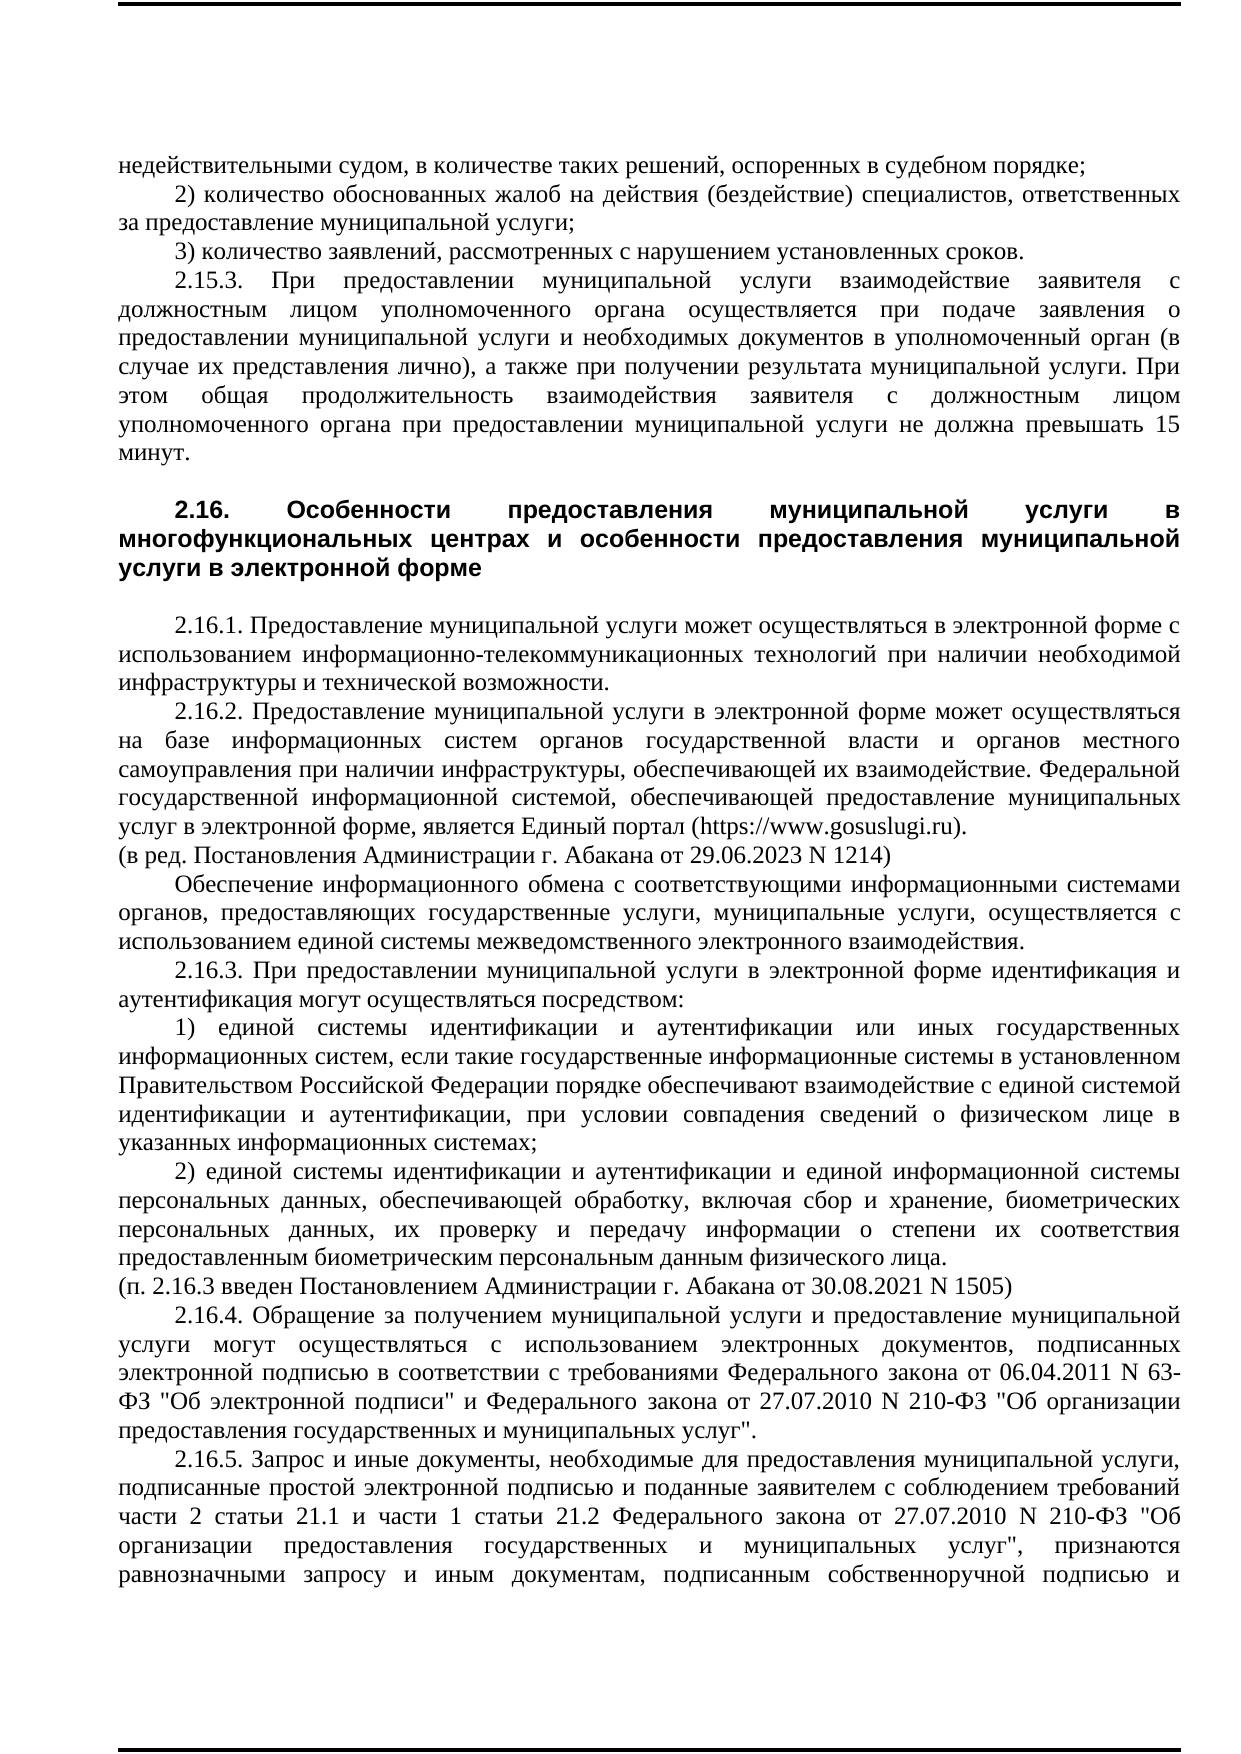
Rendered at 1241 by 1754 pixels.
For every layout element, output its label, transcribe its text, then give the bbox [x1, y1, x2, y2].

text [118, 1444, 1181, 1587]
text 2.16.2. Предоставление муниципальной услуги в электронной форме может осуществляться на базе информационных систем органов государственной власти и органов местного самоуправления при наличии инфраструктуры, обеспечивающей их взаимодействие. Федеральной государственной информационной системой, обеспечивающей предоставление муниципальных услуг в электронной форме, является Единый портал (https://www.gosuslugi.ru). [118, 696, 1181, 840]
text 2.16.1. Предоставление муниципальной услуги может осуществляться в электронной форме с использованием информационно-телекоммуникационных технологий при наличии необходимой инфраструктуры и технической возможности. [118, 610, 1181, 696]
text 3) количество заявлений, рассмотренных с нарушением установленных сроков. [118, 236, 1181, 265]
text 2.16.4. Обращение за получением муниципальной услуги и предоставление муниципальной услуги могут осуществляться с использованием электронных документов, подписанных электронной подписью в соответствии с требованиями Федерального закона от 06.04.2011 N 63-ФЗ "Об электронной подписи" и Федерального закона от 27.07.2010 N 210-ФЗ "Об организации предоставления государственных и муниципальных услуг". [118, 1300, 1181, 1444]
text 2.15.3. При предоставлении муниципальной услуги взаимодействие заявителя с должностным лицом уполномоченного органа осуществляется при подаче заявления о предоставлении муниципальной услуги и необходимых документов в уполномоченный орган (в случае их представления лично), а также при получении результата муниципальной услуги. При этом общая продолжительность взаимодействия заявителя с должностным лицом уполномоченного органа при предоставлении муниципальной услуги не должна превышать 15 минут. [118, 265, 1181, 466]
text 1) единой системы идентификации и аутентификации или иных государственных информационных систем, если такие государственные информационные системы в установленном Правительством Российской Федерации порядке обеспечивают взаимодействие с единой системой идентификации и аутентификации, при условии совпадения сведений о физическом лице в указанных информационных системах; [118, 1012, 1181, 1156]
text 2.16.3. При предоставлении муниципальной услуги в электронной форме идентификация и аутентификация могут осуществляться посредством: [118, 955, 1181, 1012]
text (п. 2.16.3 введен Постановлением Администрации г. Абакана от 30.08.2021 N 1505) [118, 1271, 1181, 1300]
text (в ред. Постановления Администрации г. Абакана от 29.06.2023 N 1214) [118, 840, 1181, 869]
text 2) количество обоснованных жалоб на действия (бездействие) специалистов, ответственных за предоставление муниципальной услуги; [118, 179, 1181, 236]
text 2) единой системы идентификации и аутентификации и единой информационной системы персональных данных, обеспечивающей обработку, включая сбор и хранение, биометрических персональных данных, их проверку и передачу информации о степени их соответствия предоставленным биометрическим персональным данным физического лица. [118, 1156, 1181, 1271]
title 2.16. Особенности предоставления муниципальной услуги в многофункциональных центрах и особенности предоставления муниципальной услуги в электронной форме [118, 495, 1181, 581]
text Обеспечение информационного обмена с соответствующими информационными системами органов, предоставляющих государственные услуги, муниципальные услуги, осуществляется с использованием единой системы межведомственного электронного взаимодействия. [118, 869, 1181, 955]
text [118, 150, 1181, 179]
